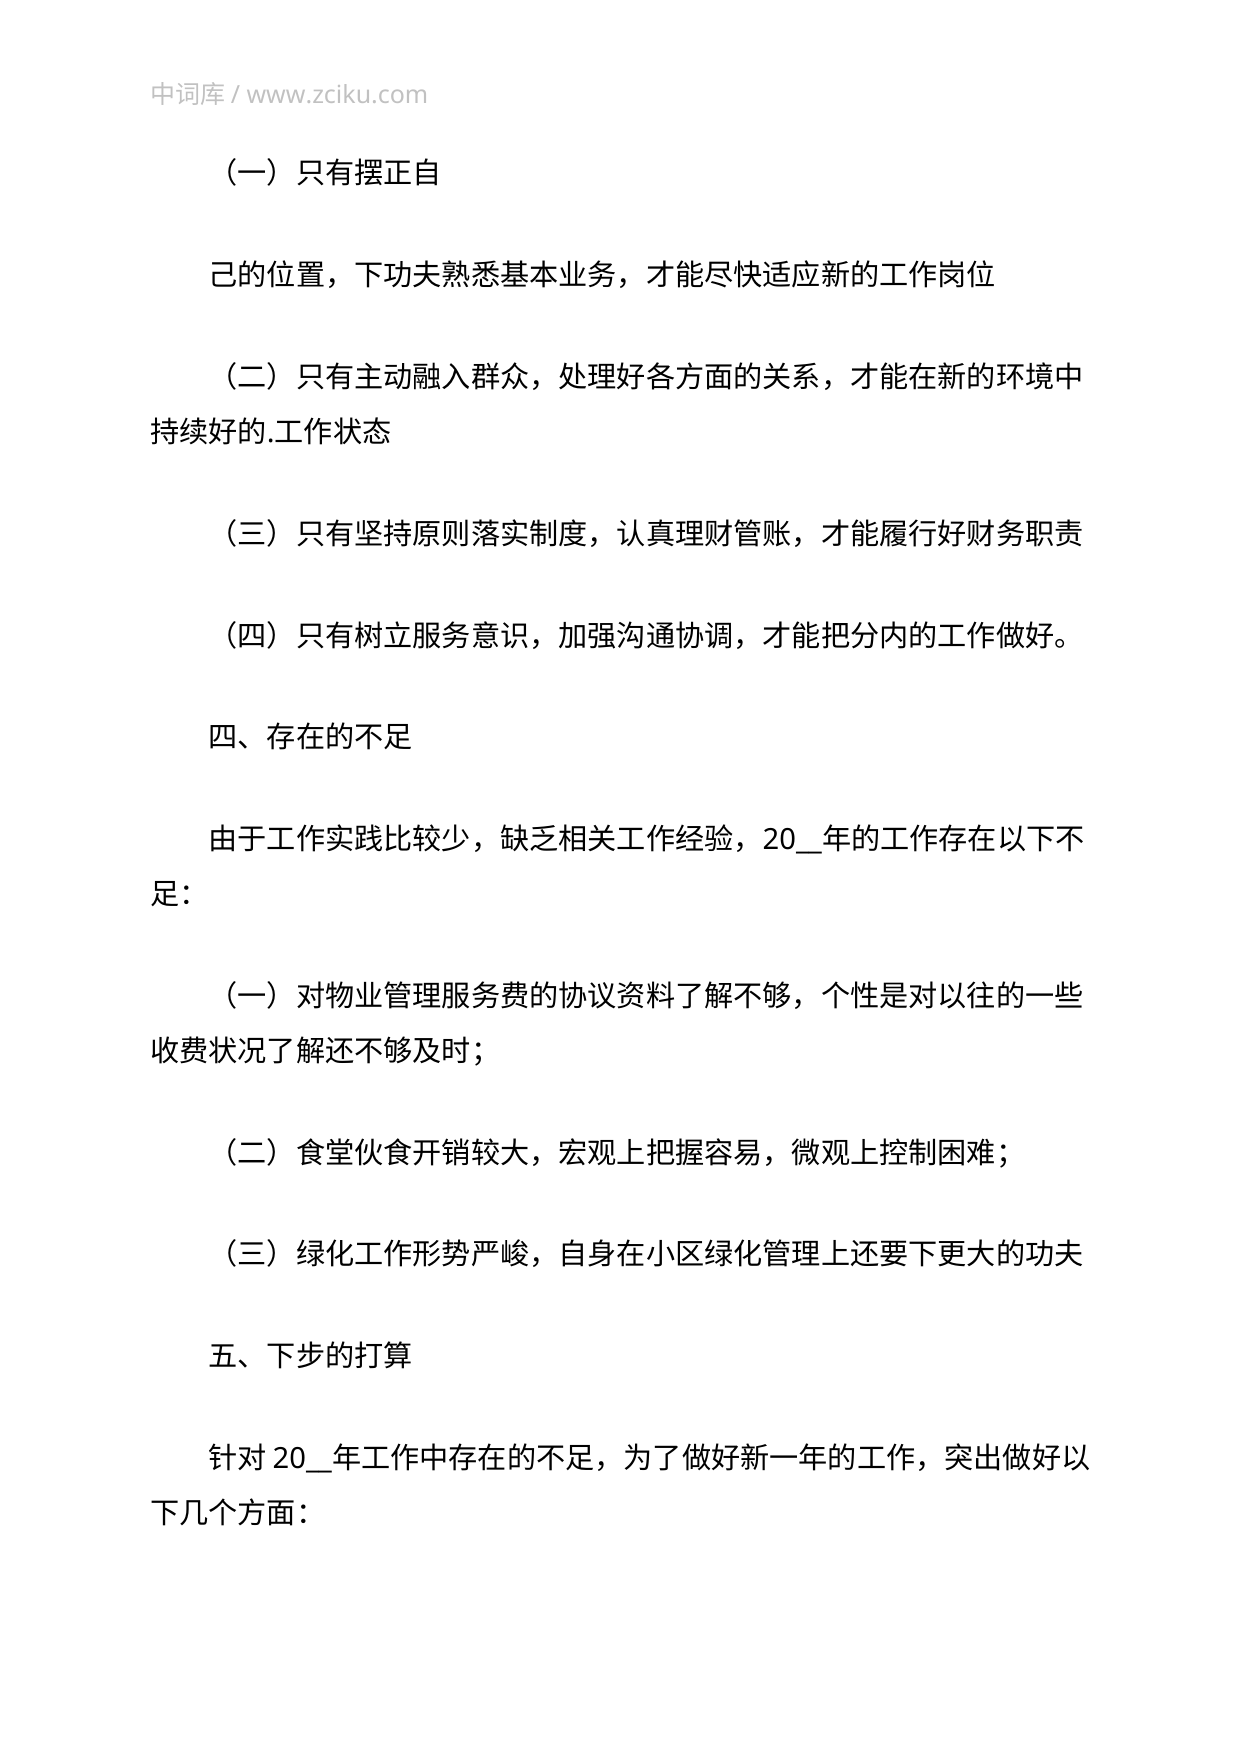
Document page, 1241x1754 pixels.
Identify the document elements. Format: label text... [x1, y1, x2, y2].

text 针对20__年工作中存在的不足，为了做好新一年的工作，突出做好以下几个方面： [150, 1434, 1090, 1532]
text （四）只有树立服务意识，加强沟通协调，才能把分内的工作做好。 [150, 612, 1090, 654]
text 己的位置，下功夫熟悉基本业务，才能尽快适应新的工作岗位 [150, 252, 1090, 294]
text （一）对物业管理服务费的协议资料了解不够，个性是对以往的一些收费状况了解还不够及时； [150, 972, 1090, 1070]
text （二）只有主动融入群众，处理好各方面的关系，才能在新的环境中持续好的.工作状态 [150, 353, 1090, 451]
text 五、下步的打算 [150, 1333, 1090, 1375]
text （一）只有摆正自 [150, 150, 1090, 192]
text （三）绿化工作形势严峻，自身在小区绿化管理上还要下更大的功夫 [150, 1231, 1090, 1273]
text （三）只有坚持原则落实制度，认真理财管账，才能履行好财务职责 [150, 510, 1090, 553]
text 四、存在的不足 [150, 714, 1090, 756]
text 由于工作实践比较少，缺乏相关工作经验，20__年的工作存在以下不足： [150, 816, 1090, 913]
text （二）食堂伙食开销较大，宏观上把握容易，微观上控制困难； [150, 1129, 1090, 1171]
